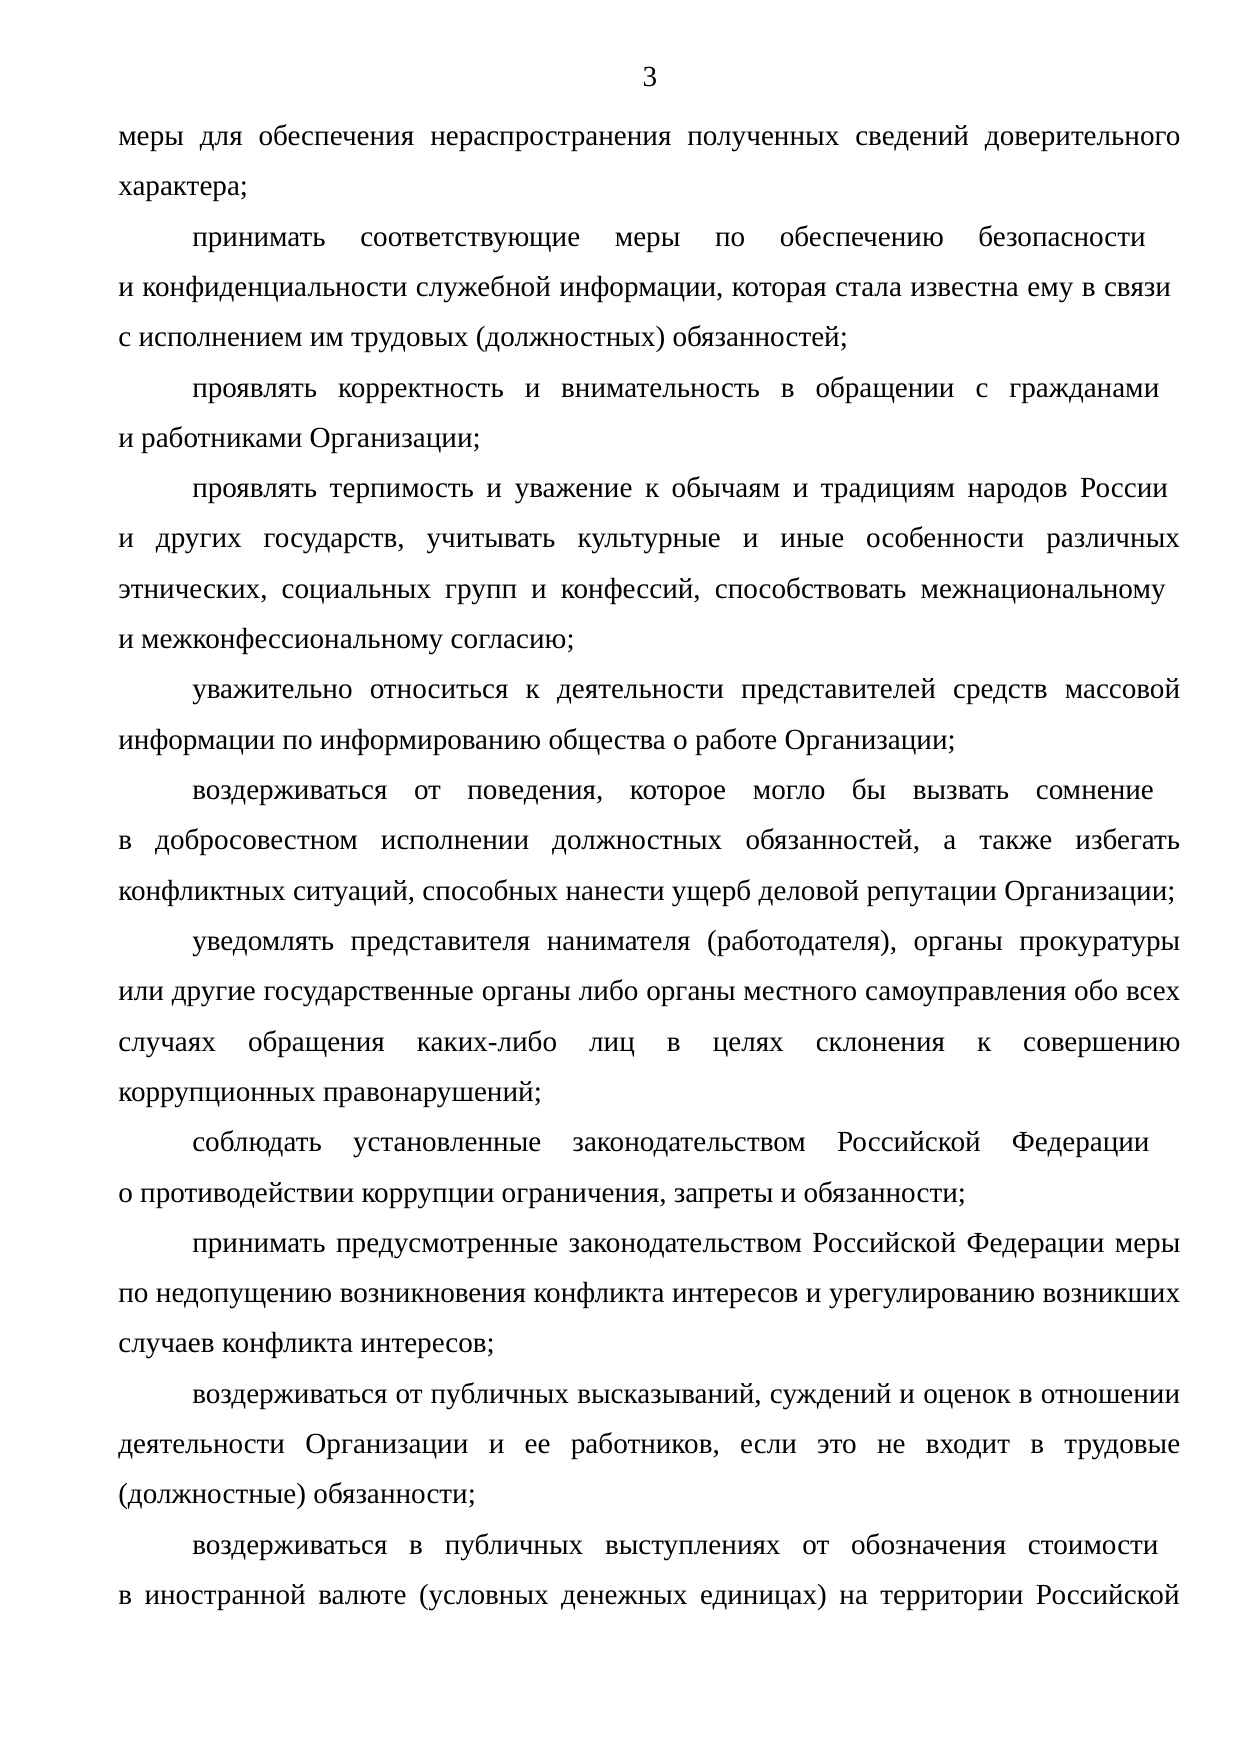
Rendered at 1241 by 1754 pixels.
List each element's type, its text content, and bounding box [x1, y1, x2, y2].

text принимать предусмотренные законодательством Российской Федерации меры по недопущению возникновения конфликта интересов и урегулированию возникших случаев конфликта интересов; [118, 1225, 1181, 1359]
text воздерживаться от публичных высказываний, суждений и оценок в отношении деятельности Организации и ее работников, если это не входит в трудовые (должностные) обязанности; [118, 1376, 1181, 1510]
text принимать соответствующие меры по обеспечению безопасности и конфиденциальности служебной информации, которая стала известна ему в связи с исполнением им трудовых (должностных) обязанностей; [118, 219, 1181, 353]
text проявлять корректность и внимательность в обращении с гражданами и работниками Организации; [118, 370, 1181, 453]
text уведомлять представителя нанимателя (работодателя), органы прокуратуры или другие государственные органы либо органы местного самоуправления обо всех случаях обращения каких-либо лиц в целях склонения к совершению коррупционных правонарушений; [118, 923, 1181, 1108]
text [118, 118, 1181, 202]
text проявлять терпимость и уважение к обычаям и традициям народов России и других государств, учитывать культурные и иные особенности различных этнических, социальных групп и конфессий, способствовать межнациональному и межконфессиональному согласию; [118, 470, 1181, 655]
text соблюдать установленные законодательством Российской Федерации о противодействии коррупции ограничения, запреты и обязанности; [118, 1124, 1181, 1208]
text уважительно относиться к деятельности представителей средств массовой информации по информированию общества о работе Организации; [118, 672, 1181, 755]
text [118, 1527, 1181, 1611]
text воздерживаться от поведения, которое могло бы вызвать сомнение в добросовестном исполнении должностных обязанностей, а также избегать конфликтных ситуаций, способных нанести ущерб деловой репутации Организации; [118, 772, 1181, 906]
